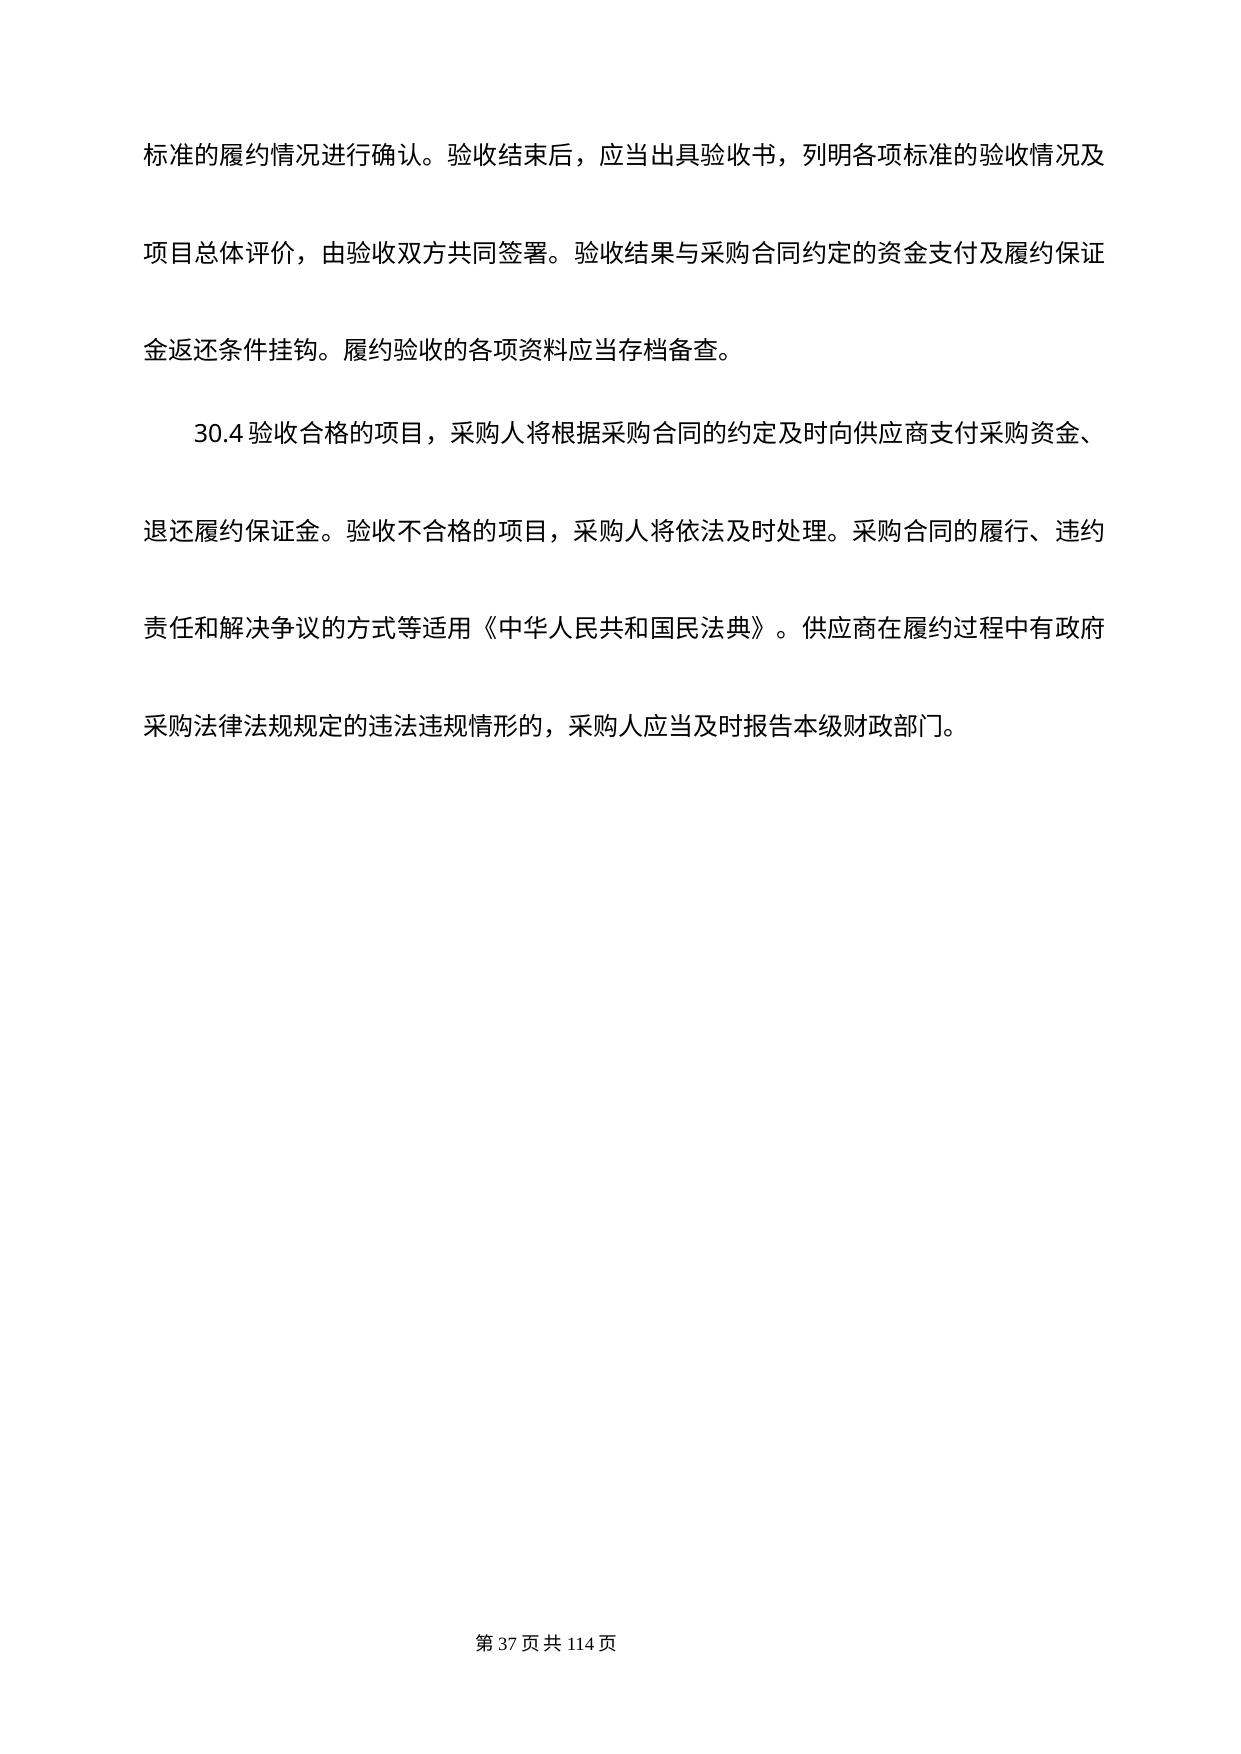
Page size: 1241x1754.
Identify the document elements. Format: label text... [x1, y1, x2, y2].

text 30.4验收合格的项目，采购人将根据采购合同的约定及时向供应商支付采购资金、退还履约保证金。验收不合格的项目，采购人将依法及时处理。采购合同的履行、违约责任和解决争议的方式等适用《中华人民共和国民法典》。供应商在履约过程中有政府采购法律法规规定的违法违规情形的，采购人应当及时报告本级财政部门。 [144, 399, 1106, 757]
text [144, 121, 1106, 381]
